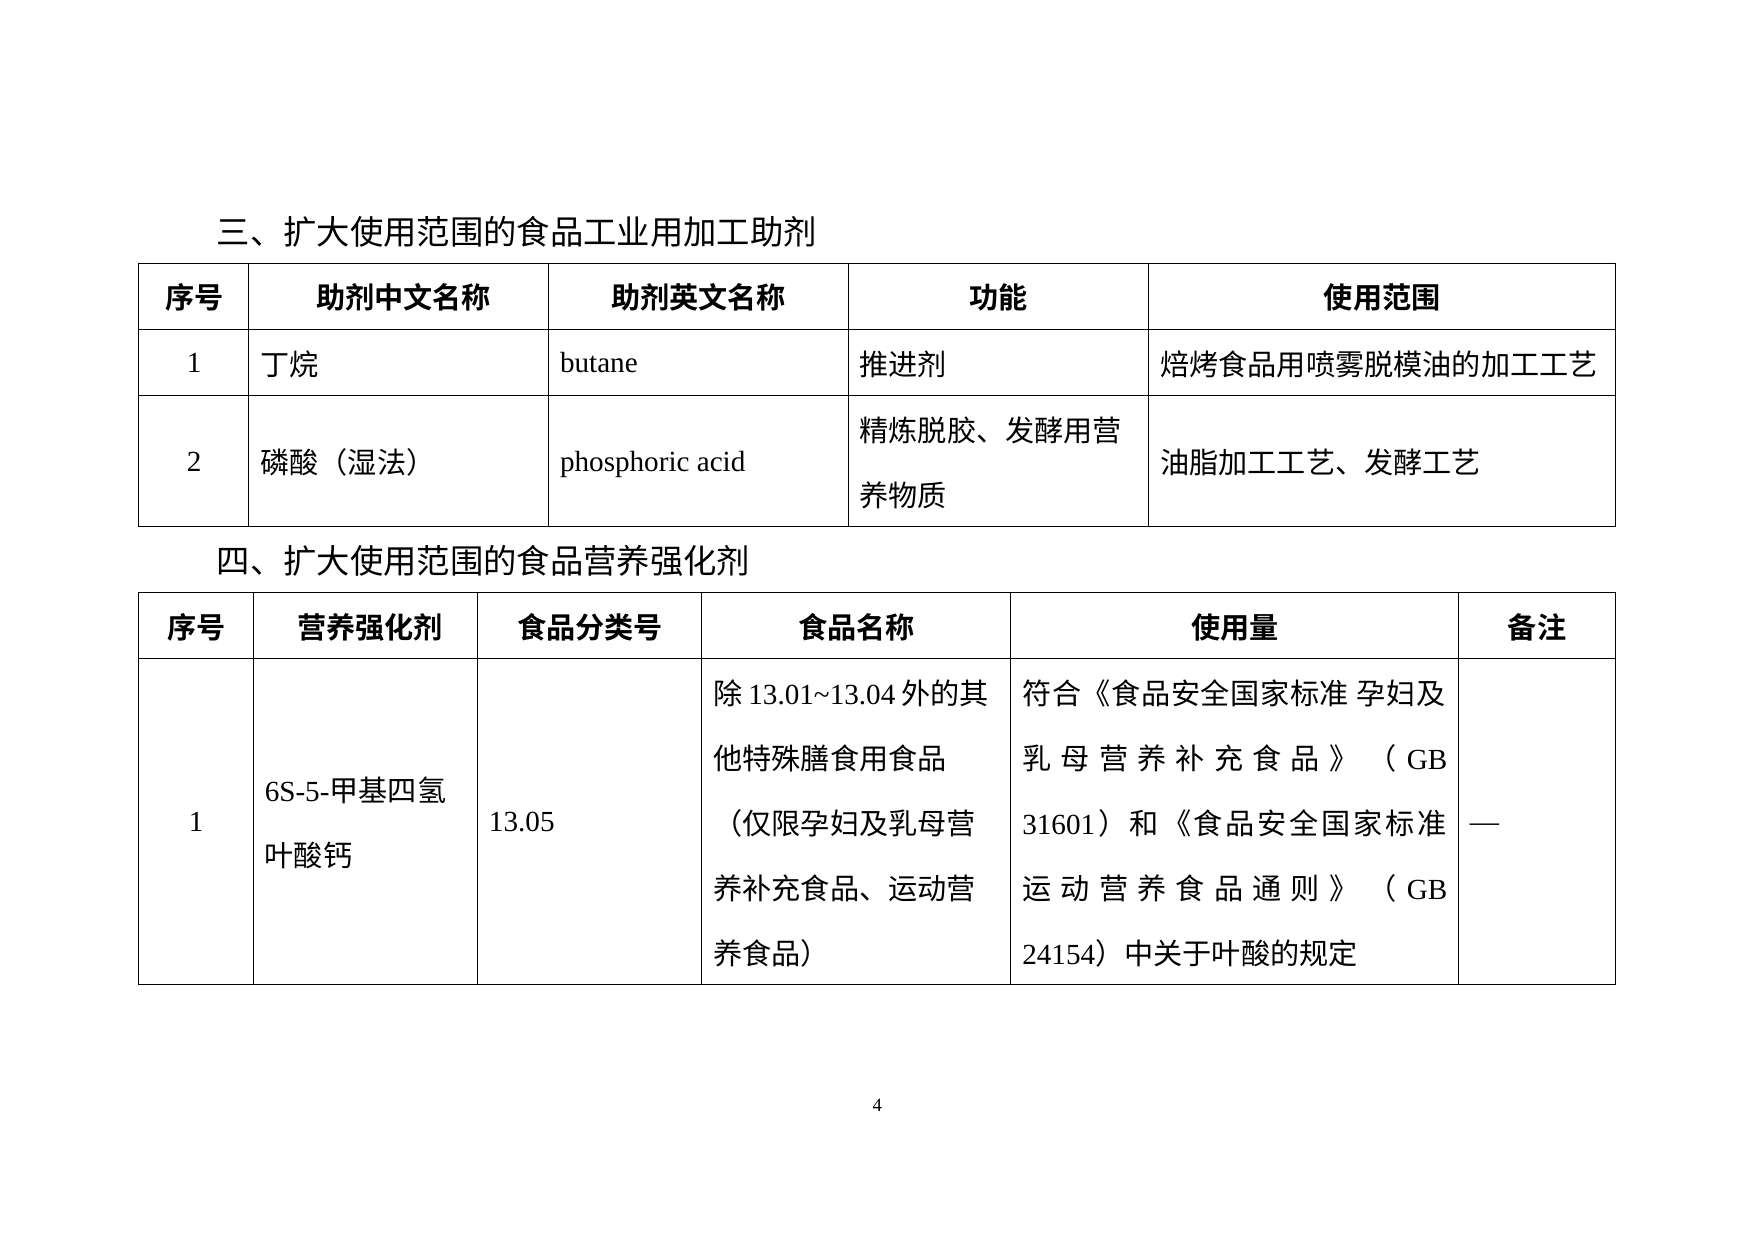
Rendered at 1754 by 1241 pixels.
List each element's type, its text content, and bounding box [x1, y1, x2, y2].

table_cell 磷酸（湿法） [249, 396, 548, 526]
table_cell 13.05 [478, 659, 701, 984]
table_header 助剂英文名称 [549, 264, 848, 329]
table_header 序号 [139, 593, 253, 658]
table_cell 油脂加工工艺、发酵工艺 [1149, 396, 1615, 526]
table_cell [139, 396, 248, 526]
table_header 使用范围 [1149, 264, 1615, 329]
table_header 序号 [139, 264, 248, 329]
table_header 功能 [849, 264, 1148, 329]
table_header 食品分类号 [478, 593, 701, 658]
table_header 备注 [1459, 593, 1615, 658]
table_cell phosphoric acid [549, 396, 848, 526]
table_cell 推进剂 [849, 330, 1148, 395]
table_cell [139, 659, 253, 984]
text 四、扩大使用范围的食品营养强化剂 [150, 527, 1604, 592]
table_cell butane [549, 330, 848, 395]
table_header 助剂中文名称 [249, 264, 548, 329]
table_header 营养强化剂 [254, 593, 477, 658]
table_cell 符合《食品安全国家标准 孕妇及乳母营养补充食品》（GB 31601）和《食品安全国家标准 运动营养食品通则》（GB 24154）中关于叶酸的规定 [1011, 659, 1458, 984]
table_cell 焙烤食品用喷雾脱模油的加工工艺 [1149, 330, 1615, 395]
table_cell 精炼脱胶、发酵用营养物质 [849, 396, 1148, 526]
table_cell [139, 330, 248, 395]
table_cell 丁烷 [249, 330, 548, 395]
text 三、扩大使用范围的食品工业用加工助剂 [150, 198, 1604, 263]
table_header 使用量 [1011, 593, 1458, 658]
table_cell — [1459, 659, 1615, 984]
table_cell 除13.01~13.04外的其他特殊膳食用食品（仅限孕妇及乳母营养补充食品、运动营养食品） [702, 659, 1010, 984]
table_header 食品名称 [702, 593, 1010, 658]
table_cell 6S-5-甲基四氢叶酸钙 [254, 659, 477, 984]
